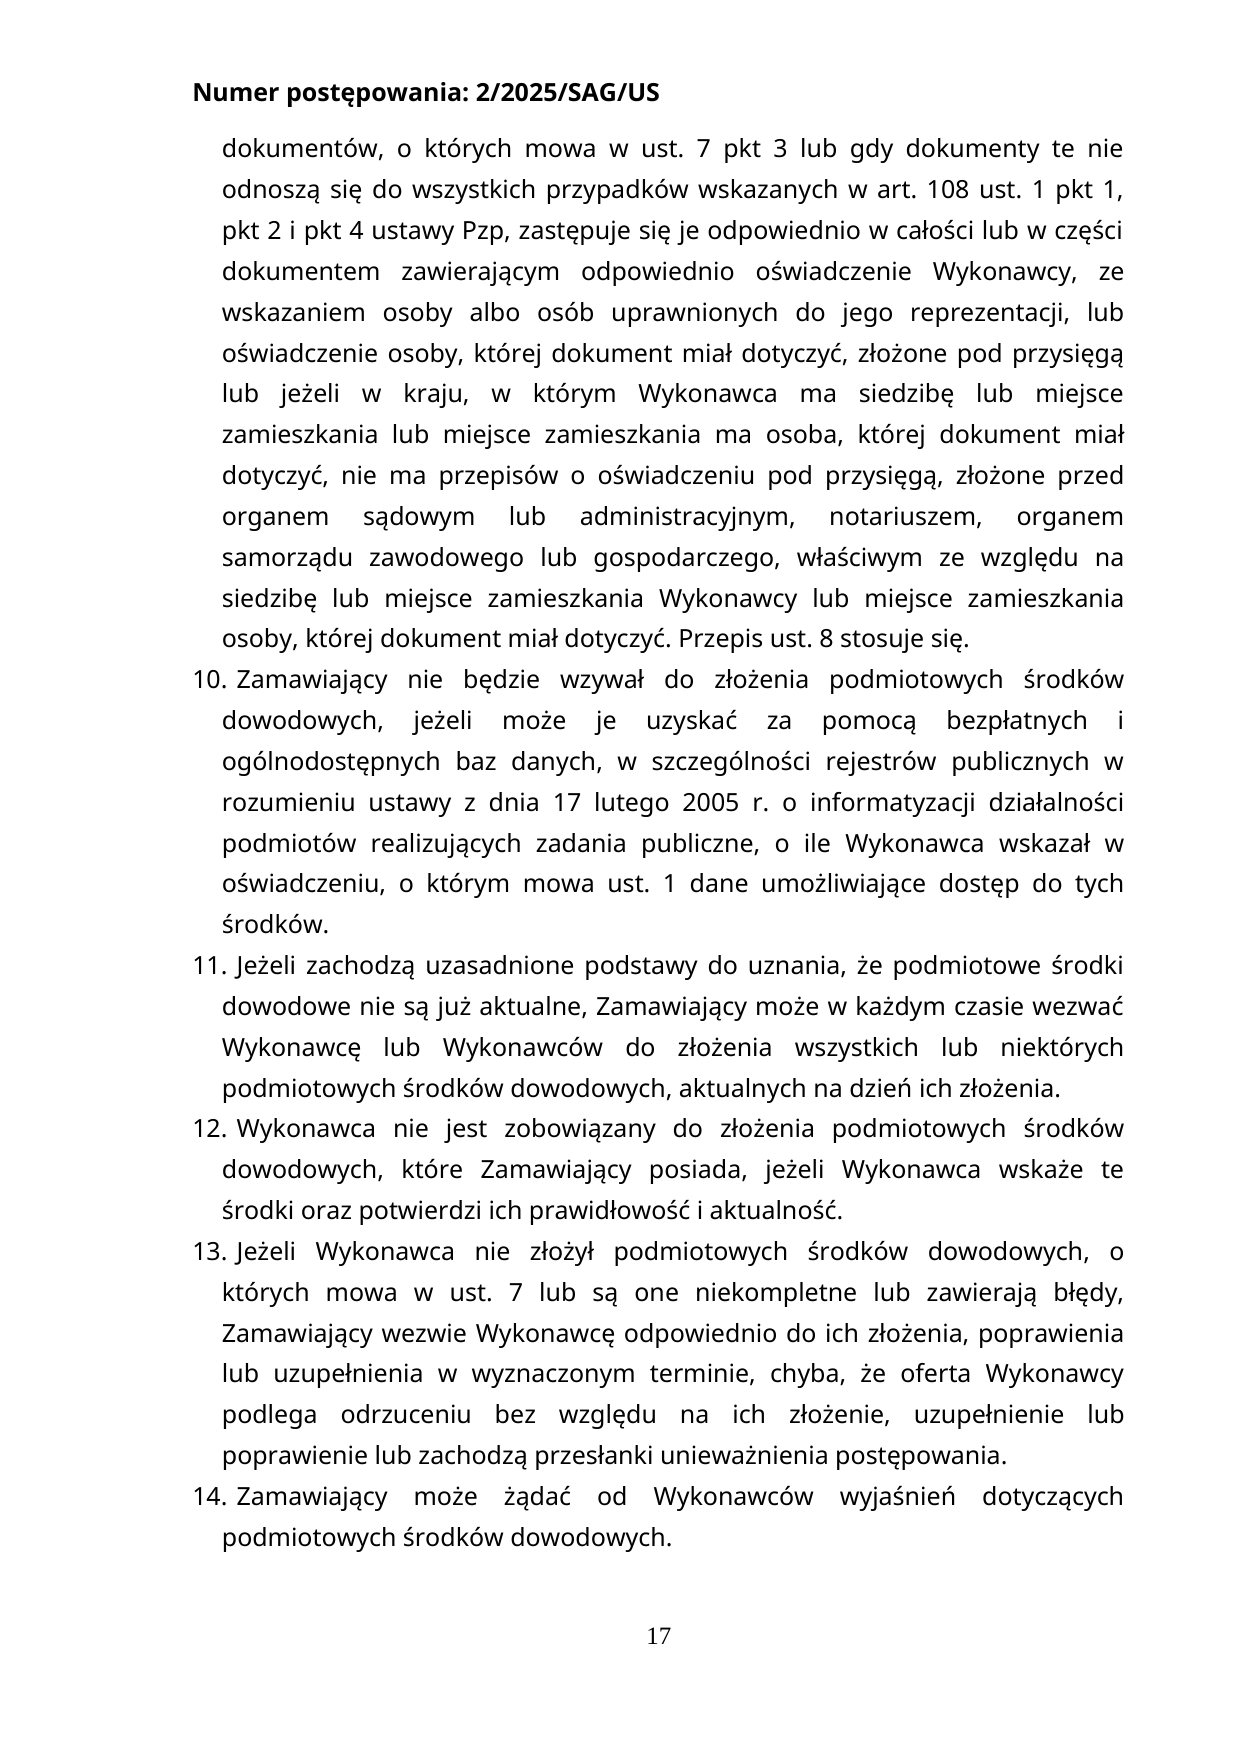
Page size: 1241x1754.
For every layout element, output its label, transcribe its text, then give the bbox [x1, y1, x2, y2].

list Jeżeli zachodzą uzasadnione podstawy do uznania, że podmiotowe środki dowodowe nie są już aktualne, Zamawiający może w każdym czasie wezwać Wykonawcę lub Wykonawców do złożenia wszystkich lub niektórych podmiotowych środków dowodowych, aktualnych na dzień ich złożenia. [192, 948, 1125, 1104]
list Zamawiający nie będzie wzywał do złożenia podmiotowych środków dowodowych, jeżeli może je uzyskać za pomocą bezpłatnych i ogólnodostępnych baz danych, w szczególności rejestrów publicznych w rozumieniu ustawy z dnia 17 lutego 2005 r. o informatyzacji działalności podmiotów realizujących zadania publiczne, o ile Wykonawca wskazał w oświadczeniu, o którym mowa ust. 1 dane umożliwiające dostęp do tych środków. [192, 662, 1125, 941]
list Zamawiający może żądać od Wykonawców wyjaśnień dotyczących podmiotowych środków dowodowych. [192, 1478, 1125, 1553]
list Wykonawca nie jest zobowiązany do złożenia podmiotowych środków dowodowych, które Zamawiający posiada, jeżeli Wykonawca wskaże te środki oraz potwierdzi ich prawidłowość i aktualność. [192, 1111, 1125, 1227]
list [192, 131, 1125, 655]
list Jeżeli Wykonawca nie złożył podmiotowych środków dowodowych, o których mowa w ust. 7 lub są one niekompletne lub zawierają błędy, Zamawiający wezwie Wykonawcę odpowiednio do ich złożenia, poprawienia lub uzupełnienia w wyznaczonym terminie, chyba, że oferta Wykonawcy podlega odrzuceniu bez względu na ich złożenie, uzupełnienie lub poprawienie lub zachodzą przesłanki unieważnienia postępowania. [192, 1233, 1125, 1472]
